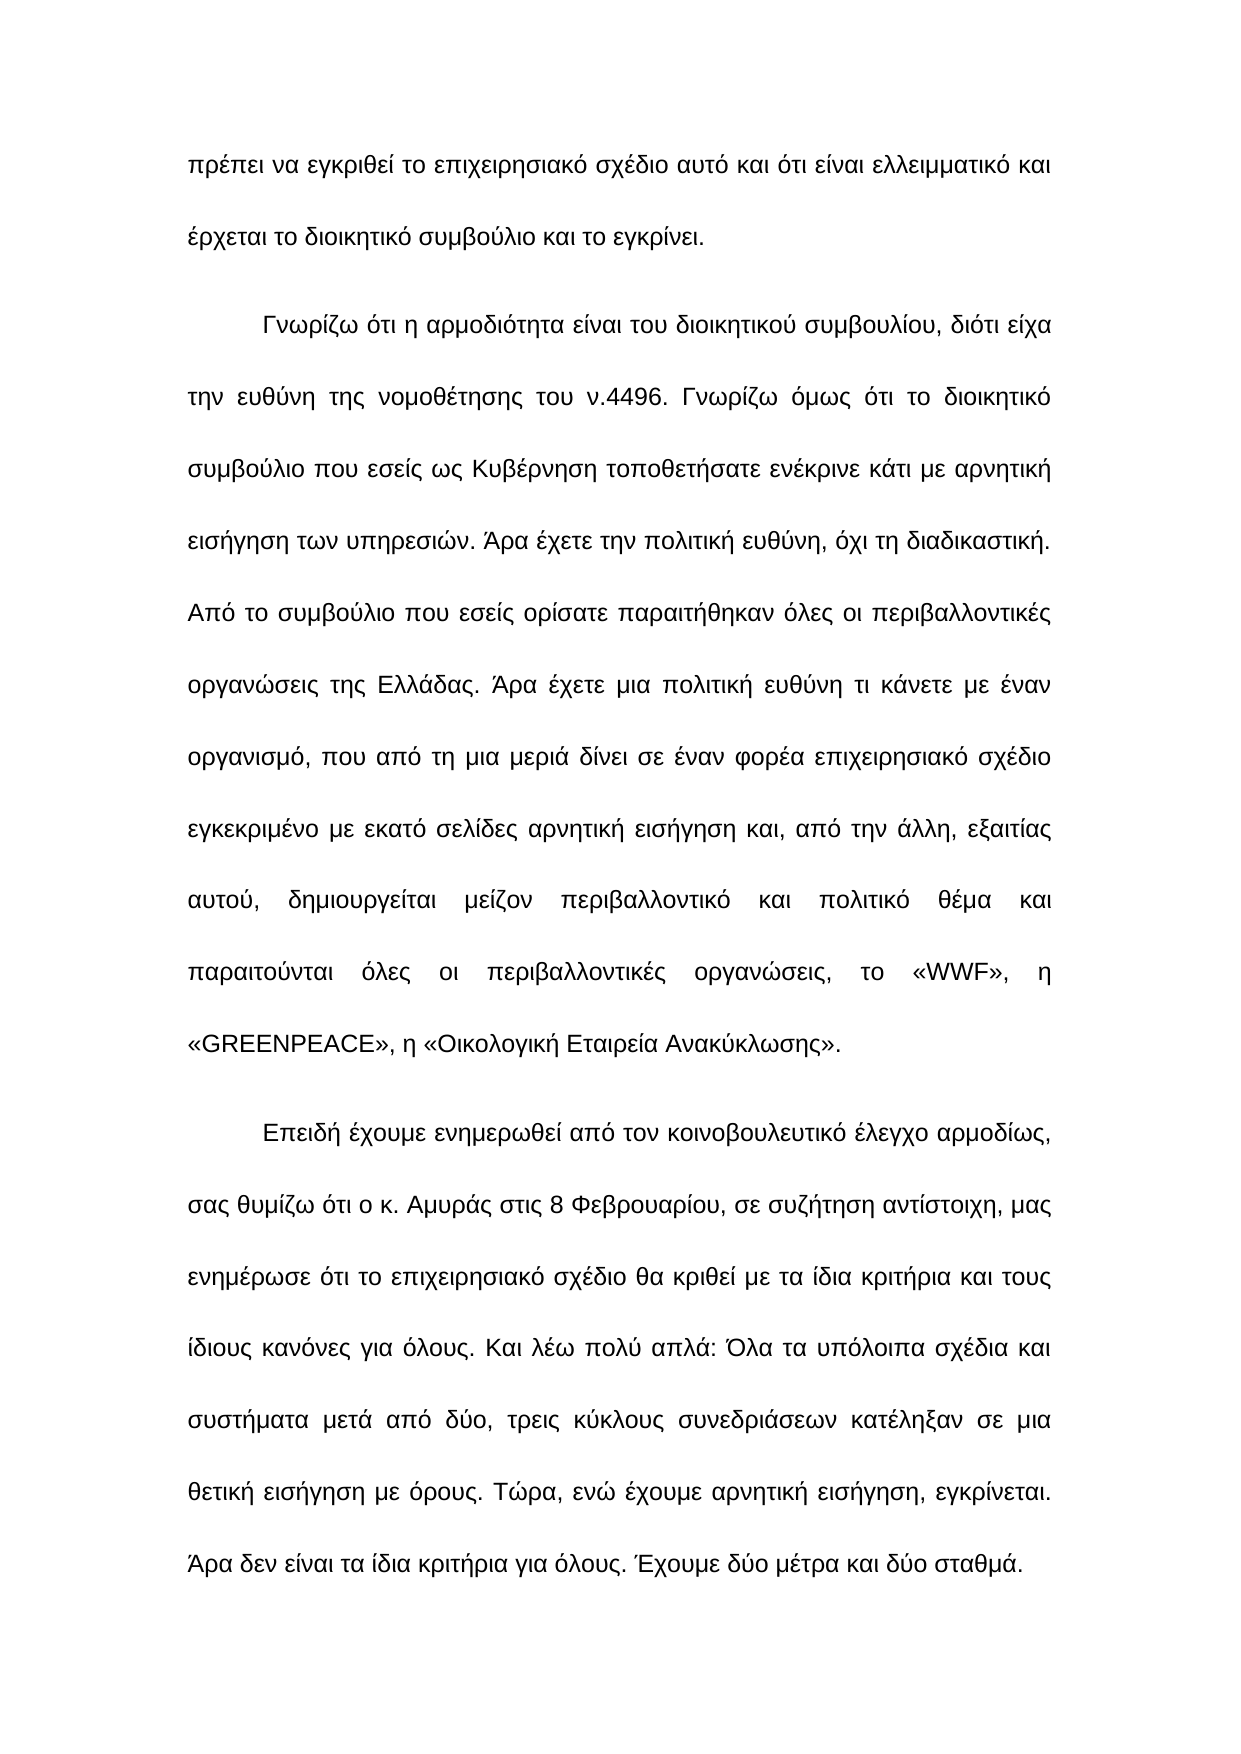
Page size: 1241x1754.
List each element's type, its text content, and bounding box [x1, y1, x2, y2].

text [187, 150, 1053, 251]
text Γνωρίζω ότι η αρμοδιότητα είναι του διοικητικού συμβουλίου, διότι είχα την ευθύνη της νομοθέτησης του ν.4496. Γνωρίζω όμως ότι το διοικητικό συμβούλιο που εσείς ως Κυβέρνηση τοποθετήσατε ενέκρινε κάτι με αρνητική εισήγηση των υπηρεσιών. Άρα έχετε την πολιτική ευθύνη, όχι τη διαδικαστική. Από το συμβούλιο που εσείς ορίσατε παραιτήθηκαν όλες οι περιβαλλοντικές οργανώσεις της Ελλάδας. Άρα έχετε μια πολιτική ευθύνη τι κάνετε με έναν οργανισμό, που από τη μια μεριά δίνει σε έναν φορέα επιχειρησιακό σχέδιο εγκεκριμένο με εκατό σελίδες αρνητική εισήγηση και, από την άλλη, εξαιτίας αυτού, δημιουργείται μείζον περιβαλλοντικό και πολιτικό θέμα και παραιτούνται όλες οι περιβαλλοντικές οργανώσεις, το «WWF», η «GREENPEACE», η «Οικολογική Εταιρεία Ανακύκλωσης». [187, 310, 1053, 1058]
text Επειδή έχουμε ενημερωθεί από τον κοινοβουλευτικό έλεγχο αρμοδίως, σας θυμίζω ότι ο κ. Αμυράς στις 8 Φεβρουαρίου, σε συζήτηση αντίστοιχη, μας ενημέρωσε ότι το επιχειρησιακό σχέδιο θα κριθεί με τα ίδια κριτήρια και τους ίδιους κανόνες για όλους. Και λέω πολύ απλά: Όλα τα υπόλοιπα σχέδια και συστήματα μετά από δύο, τρεις κύκλους συνεδριάσεων κατέληξαν σε μια θετική εισήγηση με όρους. Τώρα, ενώ έχουμε αρνητική εισήγηση, εγκρίνεται. Άρα δεν είναι τα ίδια κριτήρια για όλους. Έχουμε δύο μέτρα και δύο σταθμά. [187, 1118, 1053, 1578]
